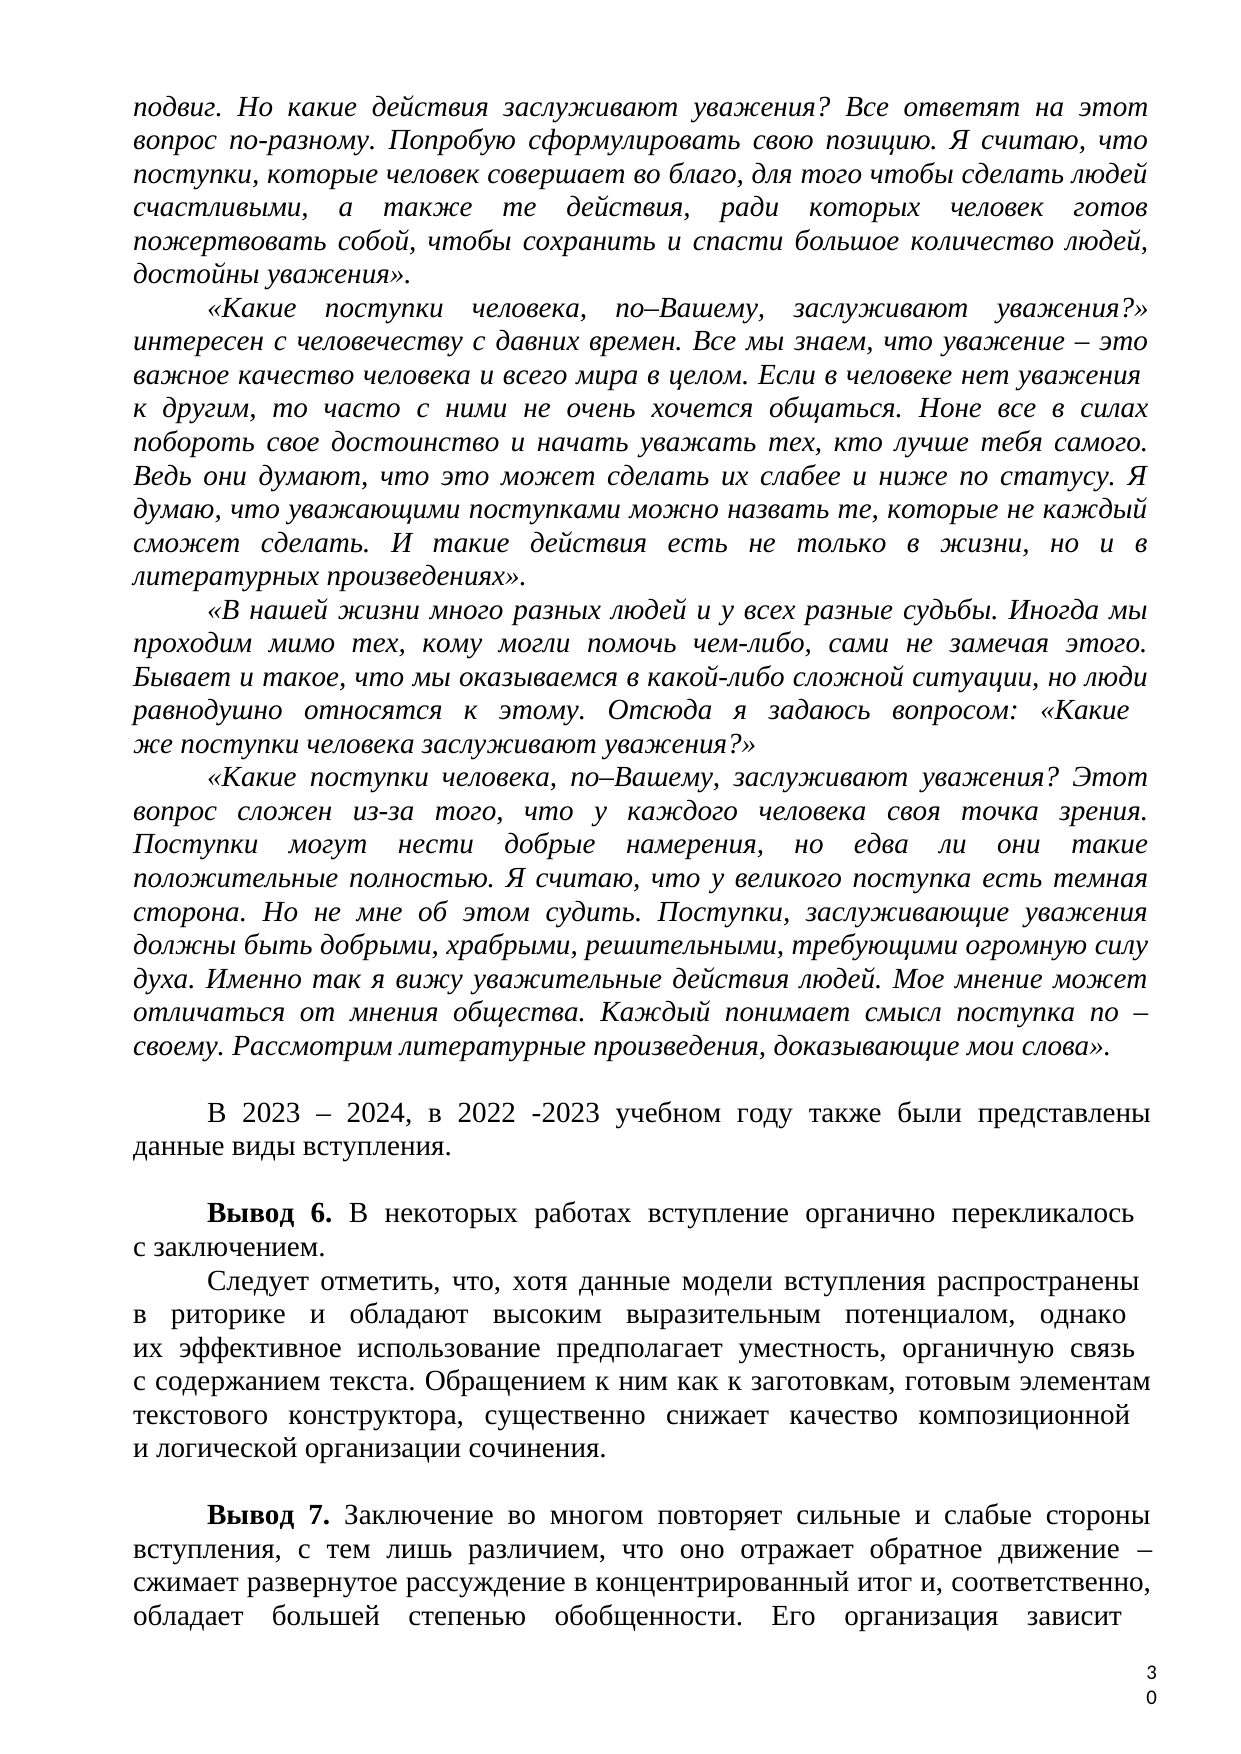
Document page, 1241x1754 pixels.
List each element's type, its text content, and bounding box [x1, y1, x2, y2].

text «Какие поступки человека, по–Вашему, заслуживают уважения?» интересен с человечеству с давних времен. Все мы знаем, что уважение – это важное качество человека и всего мира в целом. Если в человеке нет уважения к другим, то часто с ними не очень хочется общаться. Ноне все в силах побороть свое достоинство и начать уважать тех, кто лучше тебя самого. Ведь они думают, что это может сделать их слабее и ниже по статусу. Я думаю, что уважающими поступками можно назвать те, которые не каждый сможет сделать. И такие действия есть не только в жизни, но и в литературных произведениях». [133, 290, 1152, 592]
list В 2023 – 2024, в 2022 -2023 учебном году также были представлены данные виды вступления. [133, 1095, 1152, 1162]
text «Какие поступки человека, по–Вашему, заслуживают уважения? Этот вопрос сложен из-за того, что у каждого человека своя точка зрения. Поступки могут нести добрые намерения, но едва ли они такие положительные полностью. Я считаю, что у великого поступка есть темная сторона. Но не мне об этом судить. Поступки, заслуживающие уважения должны быть добрыми, храбрыми, решительными, требующими огромную силу духа. Именно так я вижу уважительные действия людей. Мое мнение может отличаться от мнения общества. Каждый понимает смысл поступка по – своему. Рассмотрим литературные произведения, доказывающие мои слова». [133, 759, 1152, 1061]
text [133, 1497, 1152, 1632]
text «В нашей жизни много разных людей и у всех разные судьбы. Иногда мы проходим мимо тех, кому могли помочь чем-либо, сами не замечая этого. Бывает и такое, что мы оказываемся в какой-либо сложной ситуации, но люди равнодушно относятся к этому. Отсюда я задаюсь вопросом: «Какие же поступки человека заслуживают уважения?» [133, 592, 1152, 759]
text Следует отметить, что, хотя данные модели вступления распространены в риторике и обладают высоким выразительным потенциалом, однако их эффективное использование предполагает уместность, органичную связь с содержанием текста. Обращением к ним как к заготовкам, готовым элементам текстового конструктора, существенно снижает качество композиционной и логической организации сочинения. [133, 1263, 1152, 1464]
text Вывод 6. В некоторых работах вступление органично перекликалось с заключением. [133, 1196, 1152, 1263]
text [133, 89, 1152, 290]
